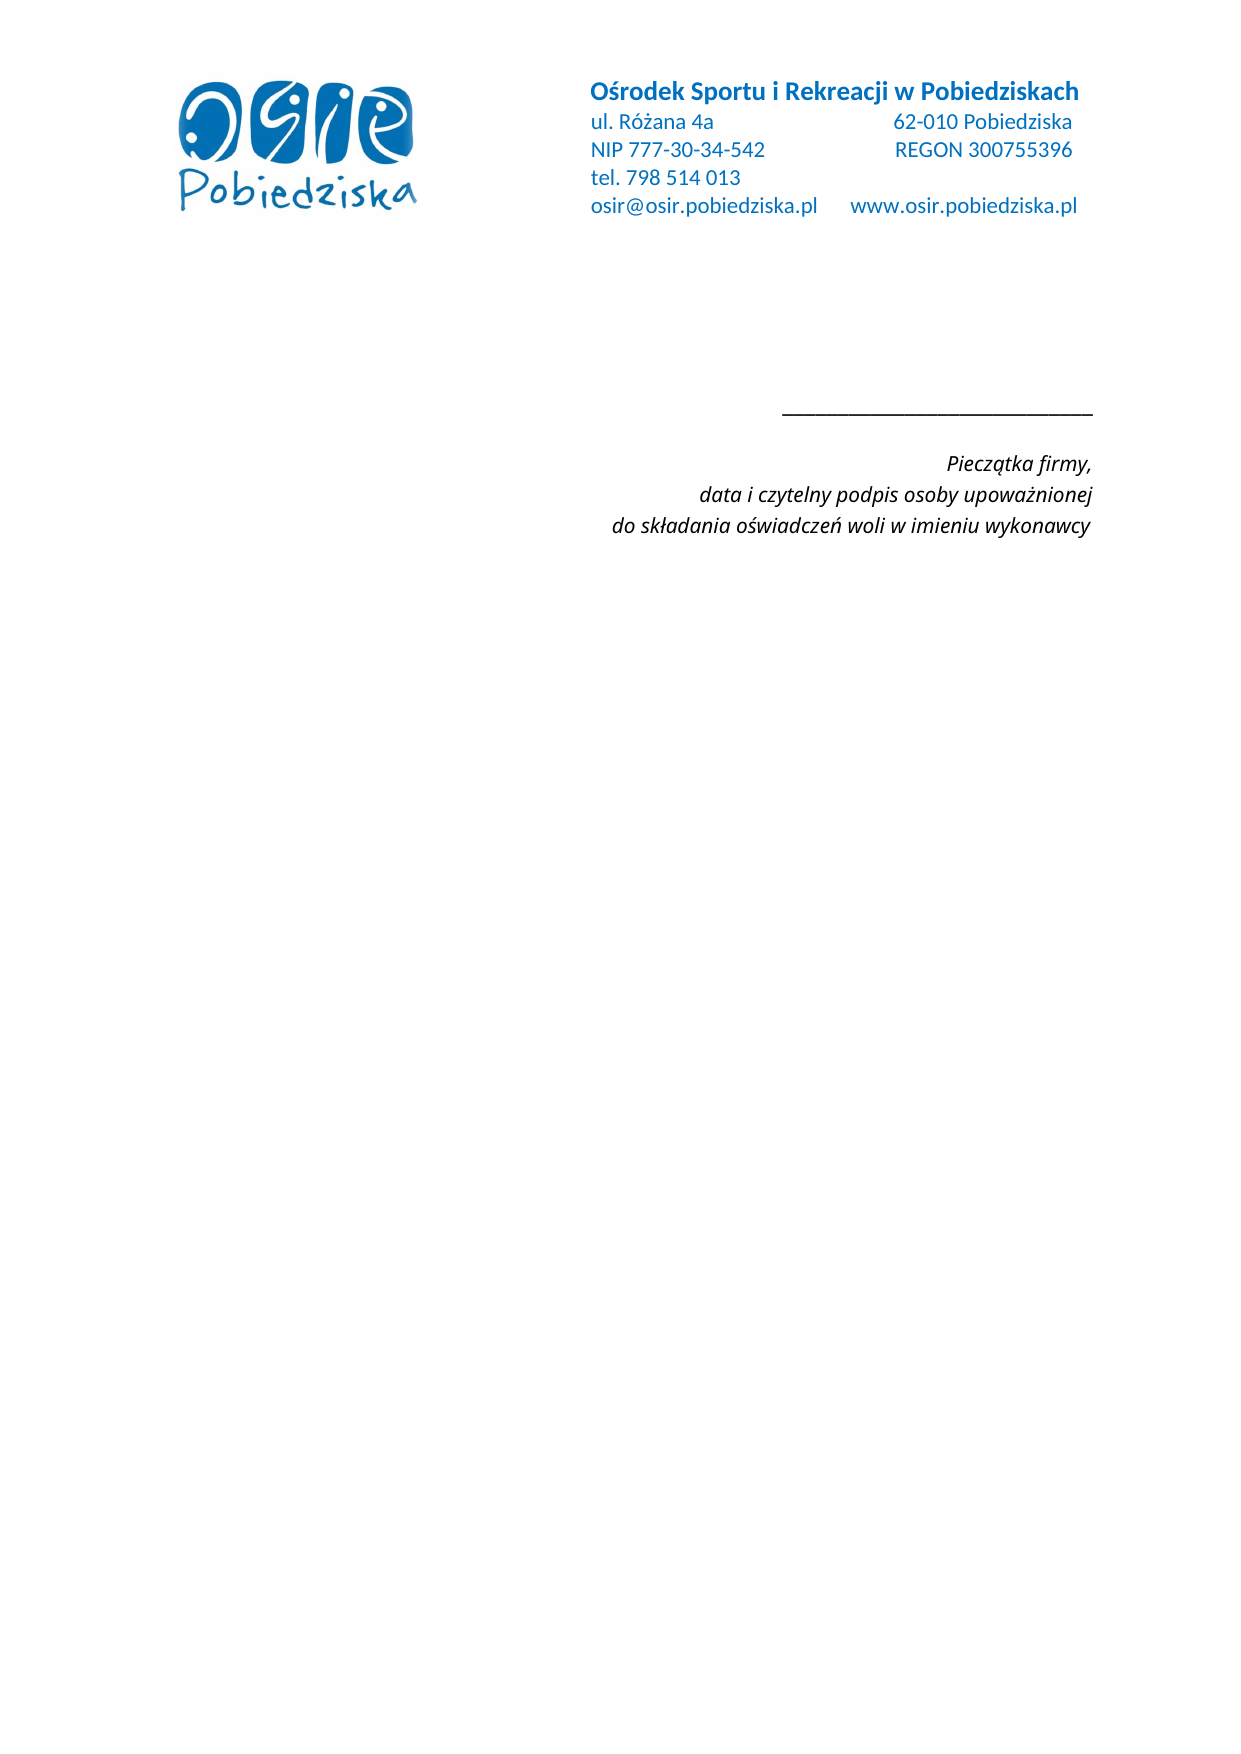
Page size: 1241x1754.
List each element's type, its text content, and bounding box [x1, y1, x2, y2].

text do składania oświadczeń woli w imieniu wykonawcy [148, 511, 1093, 539]
text Pieczątka firmy, [148, 449, 1093, 478]
text ____________________________ [148, 385, 1093, 419]
text data i czytelny podpis osoby upoważnionej [148, 480, 1093, 508]
picture [184, 58, 407, 231]
